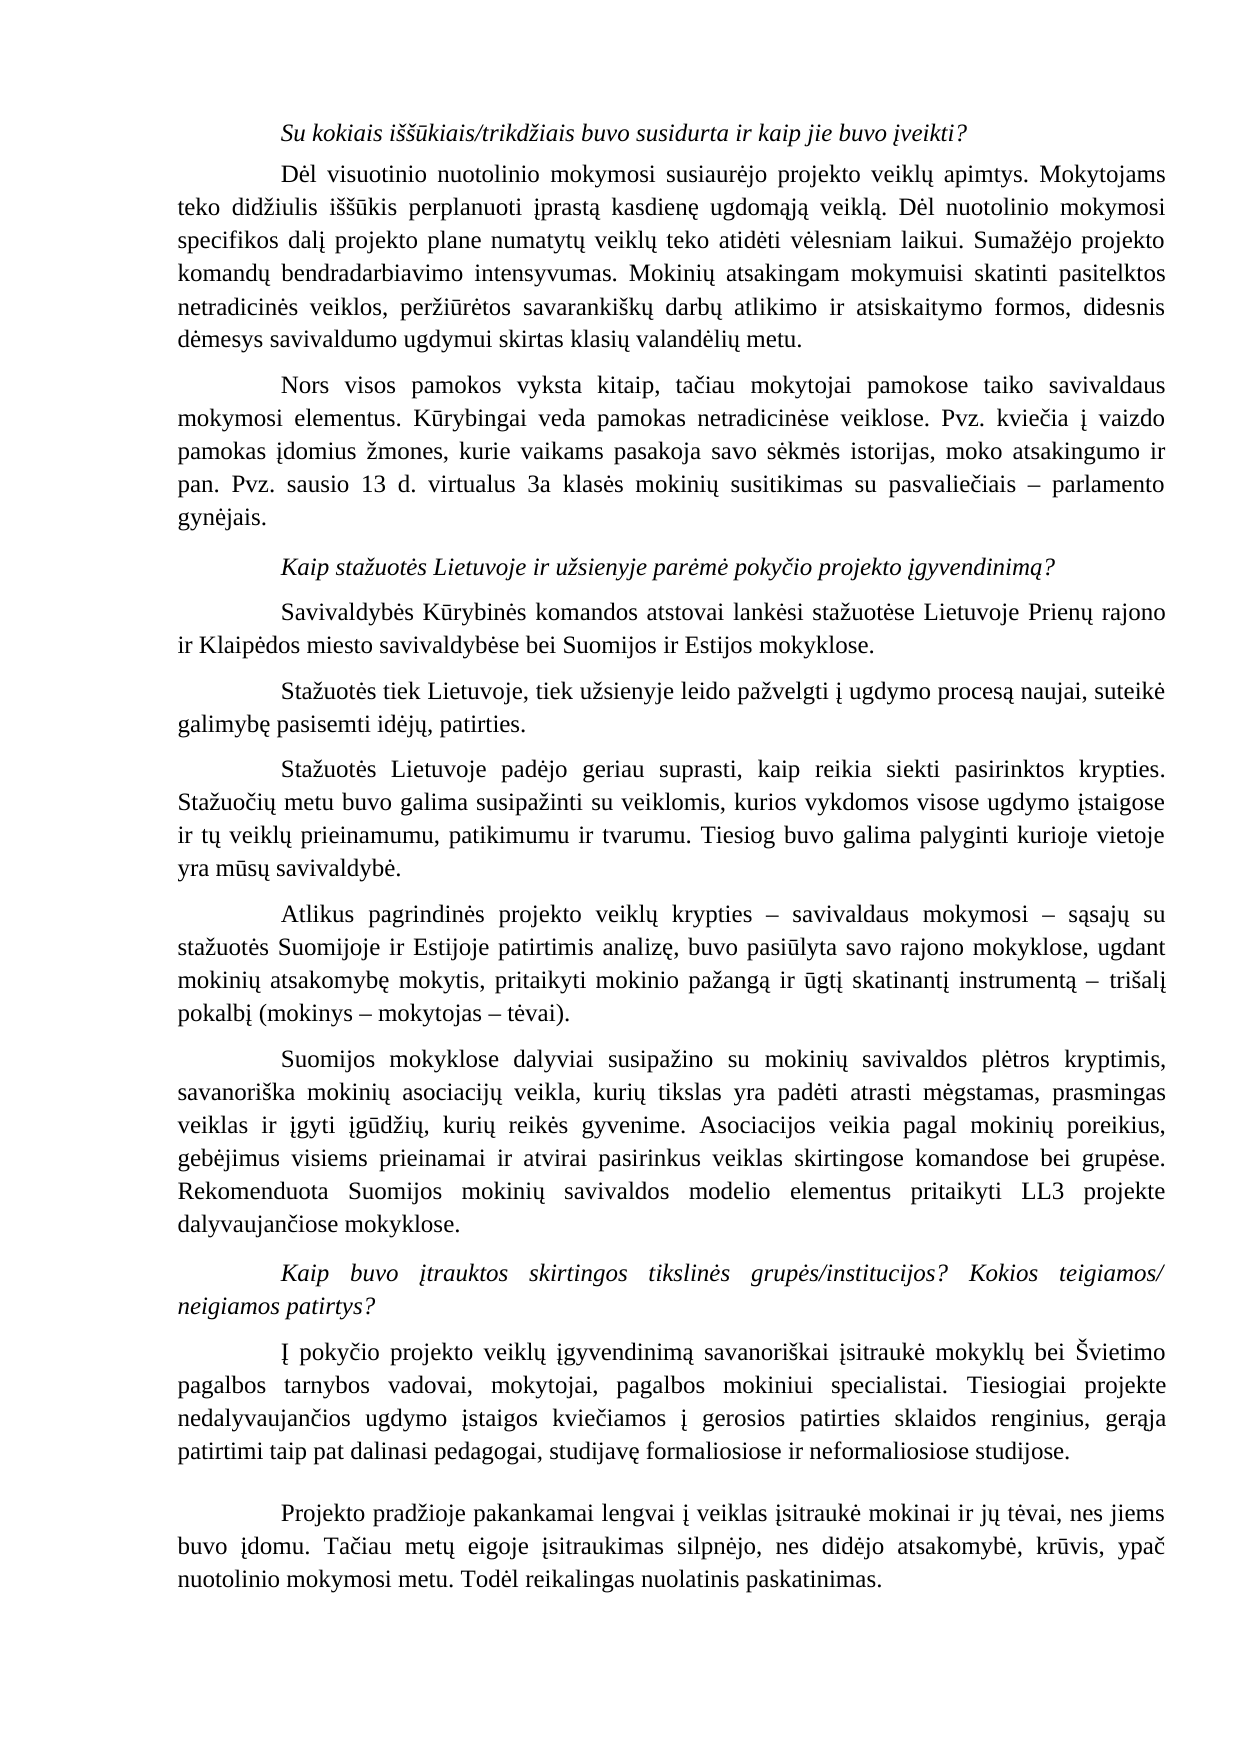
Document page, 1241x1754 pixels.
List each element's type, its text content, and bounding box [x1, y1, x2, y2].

text Į pokyčio projekto veiklų įgyvendinimą savanoriškai įsitraukė mokyklų bei Švietimo pagalbos tarnybos vadovai, mokytojai, pagalbos mokiniui specialistai. Tiesiogiai projekte nedalyvaujančios ugdymo įstaigos kviečiamos į gerosios patirties sklaidos renginius, gerąja patirtimi taip pat dalinasi pedagogai, studijavę formaliosiose ir neformaliosiose studijose. [177, 1337, 1166, 1465]
list Kaip stažuotės Lietuvoje ir užsienyje parėmė pokyčio projekto įgyvendinimą? [252, 552, 1166, 581]
text Suomijos mokyklose dalyviai susipažino su mokinių savivaldos plėtros kryptimis, savanoriška mokinių asociacijų veikla, kurių tikslas yra padėti atrasti mėgstamas, prasmingas veiklas ir įgyti įgūdžių, kurių reikės gyvenime. Asociacijos veikia pagal mokinių poreikius, gebėjimus visiems prieinamai ir atvirai pasirinkus veiklas skirtingose komandose bei grupėse. Rekomenduota Suomijos mokinių savivaldos modelio elementus pritaikyti LL3 projekte dalyvaujančiose mokyklose. [177, 1044, 1166, 1237]
text Kaip buvo įtrauktos skirtingos tikslinės grupės/institucijos? Kokios teigiamos/ neigiamos patirtys? [177, 1258, 1166, 1320]
text Stažuotės Lietuvoje padėjo geriau suprasti, kaip reikia siekti pasirinktos krypties. Stažuočių metu buvo galima susipažinti su veiklomis, kurios vykdomos visose ugdymo įstaigose ir tų veiklų prieinamumu, patikimumu ir tvarumu. Tiesiog buvo galima palyginti kurioje vietoje yra mūsų savivaldybė. [177, 754, 1166, 882]
text Stažuotės tiek Lietuvoje, tiek užsienyje leido pažvelgti į ugdymo procesą naujai, suteikė galimybę pasisemti idėjų, patirties. [177, 676, 1166, 738]
text Su kokiais iššūkiais/trikdžiais buvo susidurta ir kaip jie buvo įveikti? [252, 118, 1166, 147]
text Savivaldybės Kūrybinės komandos atstovai lankėsi stažuotėse Lietuvoje Prienų rajono ir Klaipėdos miesto savivaldybėse bei Suomijos ir Estijos mokyklose. [177, 597, 1166, 659]
text Atlikus pagrindinės projekto veiklų krypties – savivaldaus mokymosi – sąsajų su stažuotės Suomijoje ir Estijoje patirtimis analizę, buvo pasiūlyta savo rajono mokyklose, ugdant mokinių atsakomybę mokytis, pritaikyti mokinio pažangą ir ūgtį skatinantį instrumentą – trišalį pokalbį (mokinys – mokytojas – tėvai). [177, 899, 1166, 1027]
text Nors visos pamokos vyksta kitaip, tačiau mokytojai pamokose taiko savivaldaus mokymosi elementus. Kūrybingai veda pamokas netradicinėse veiklose. Pvz. kviečia į vaizdo pamokas įdomius žmones, kurie vaikams pasakoja savo sėkmės istorijas, moko atsakingumo ir pan. Pvz. sausio 13 d. virtualus 3a klasės mokinių susitikimas su pasvaliečiais – parlamento gynėjais. [177, 370, 1166, 531]
text Projekto pradžioje pakankamai lengvai į veiklas įsitraukė mokinai ir jų tėvai, nes jiems buvo įdomu. Tačiau metų eigoje įsitraukimas silpnėjo, nes didėjo atsakomybė, krūvis, ypač nuotolinio mokymosi metu. Todėl reikalingas nuolatinis paskatinimas. [177, 1498, 1166, 1593]
text Dėl visuotinio nuotolinio mokymosi susiaurėjo projekto veiklų apimtys. Mokytojams teko didžiulis iššūkis perplanuoti įprastą kasdienę ugdomąją veiklą. Dėl nuotolinio mokymosi specifikos dalį projekto plane numatytų veiklų teko atidėti vėlesniam laikui. Sumažėjo projekto komandų bendradarbiavimo intensyvumas. Mokinių atsakingam mokymuisi skatinti pasitelktos netradicinės veiklos, peržiūrėtos savarankiškų darbų atlikimo ir atsiskaitymo formos, didesnis dėmesys savivaldumo ugdymui skirtas klasių valandėlių metu. [177, 159, 1166, 353]
